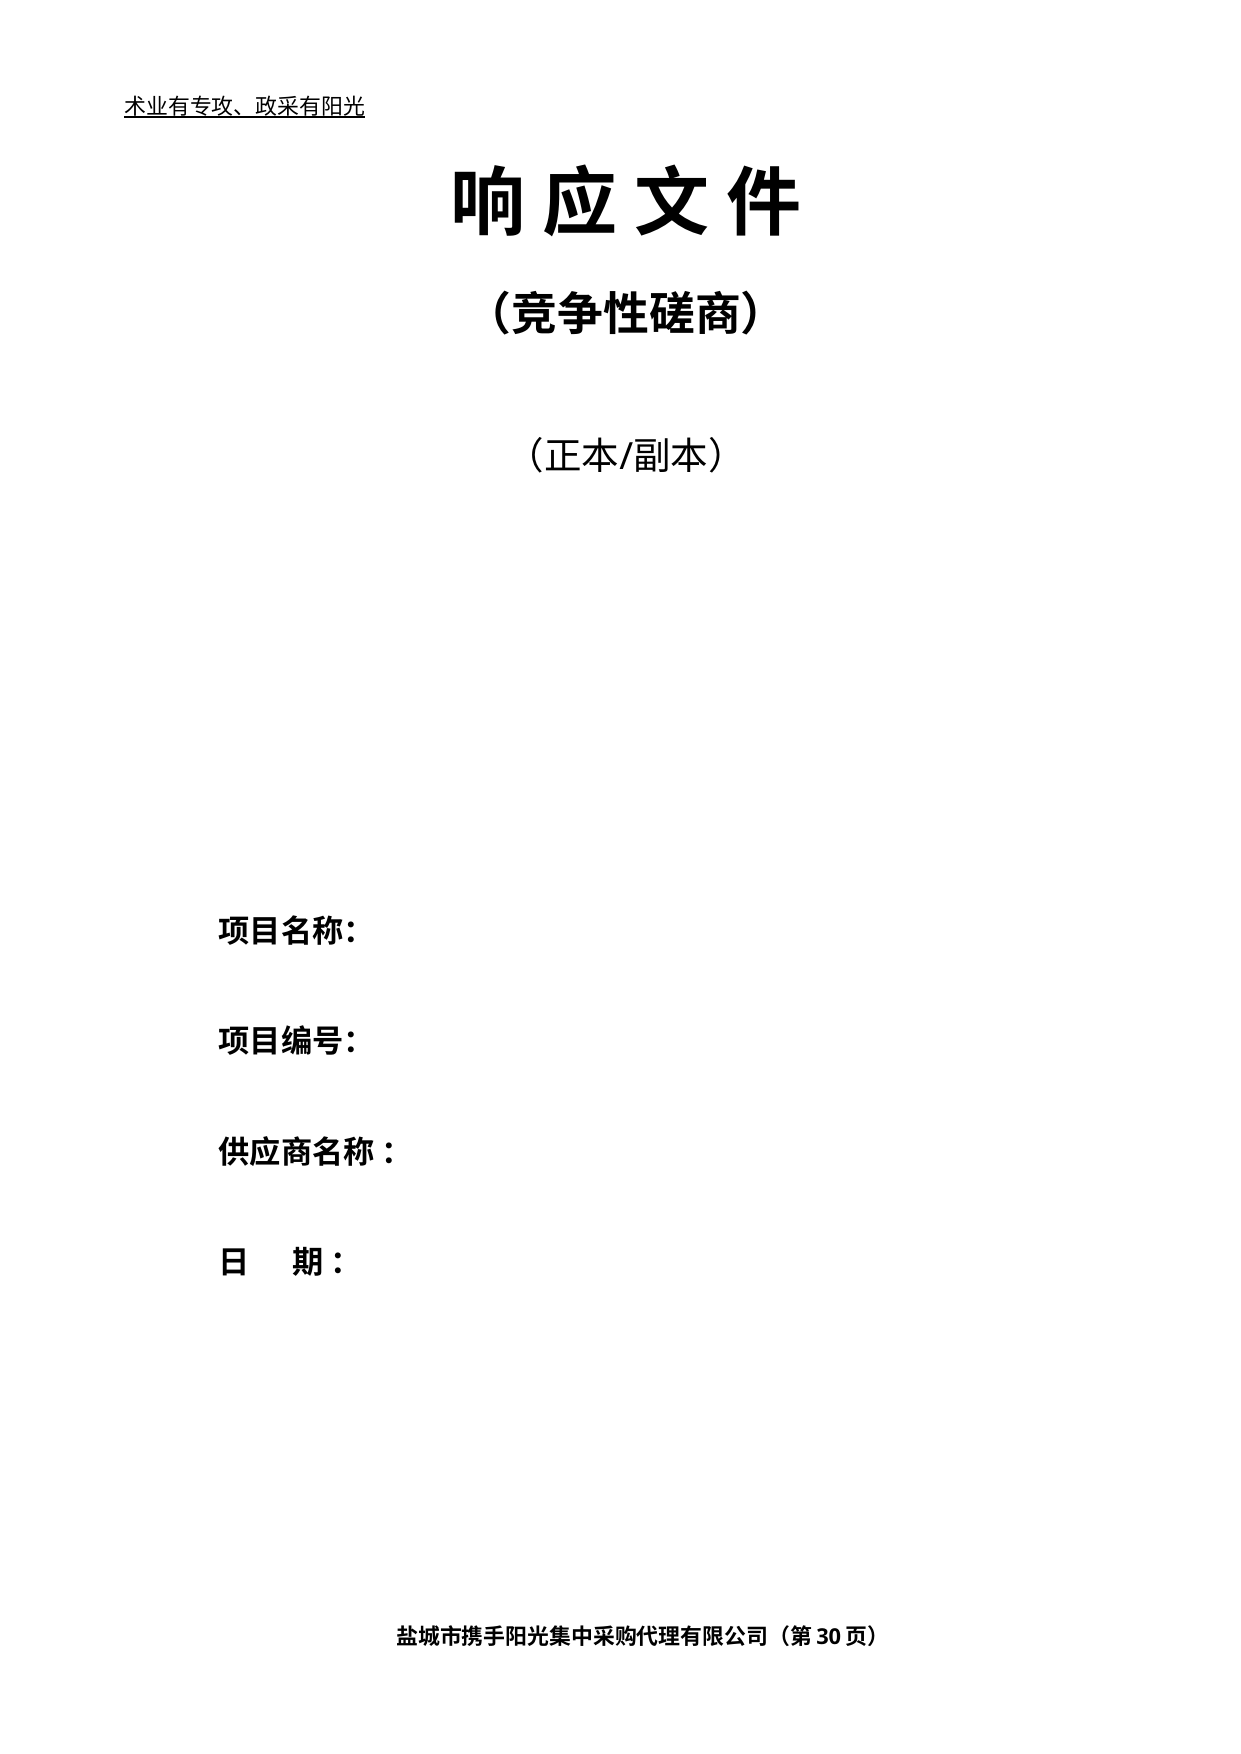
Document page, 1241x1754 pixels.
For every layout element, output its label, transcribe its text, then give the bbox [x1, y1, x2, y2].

text （竞争性磋商） [124, 262, 1128, 359]
text 项目编号： [124, 1007, 1128, 1072]
text 项目名称： [124, 897, 1128, 962]
text （正本/副本） [124, 420, 1128, 485]
text 供应商名称 ： [124, 1117, 1128, 1182]
text 日 期 ： [124, 1227, 1128, 1292]
text 响 应 文 件 [124, 132, 1128, 262]
